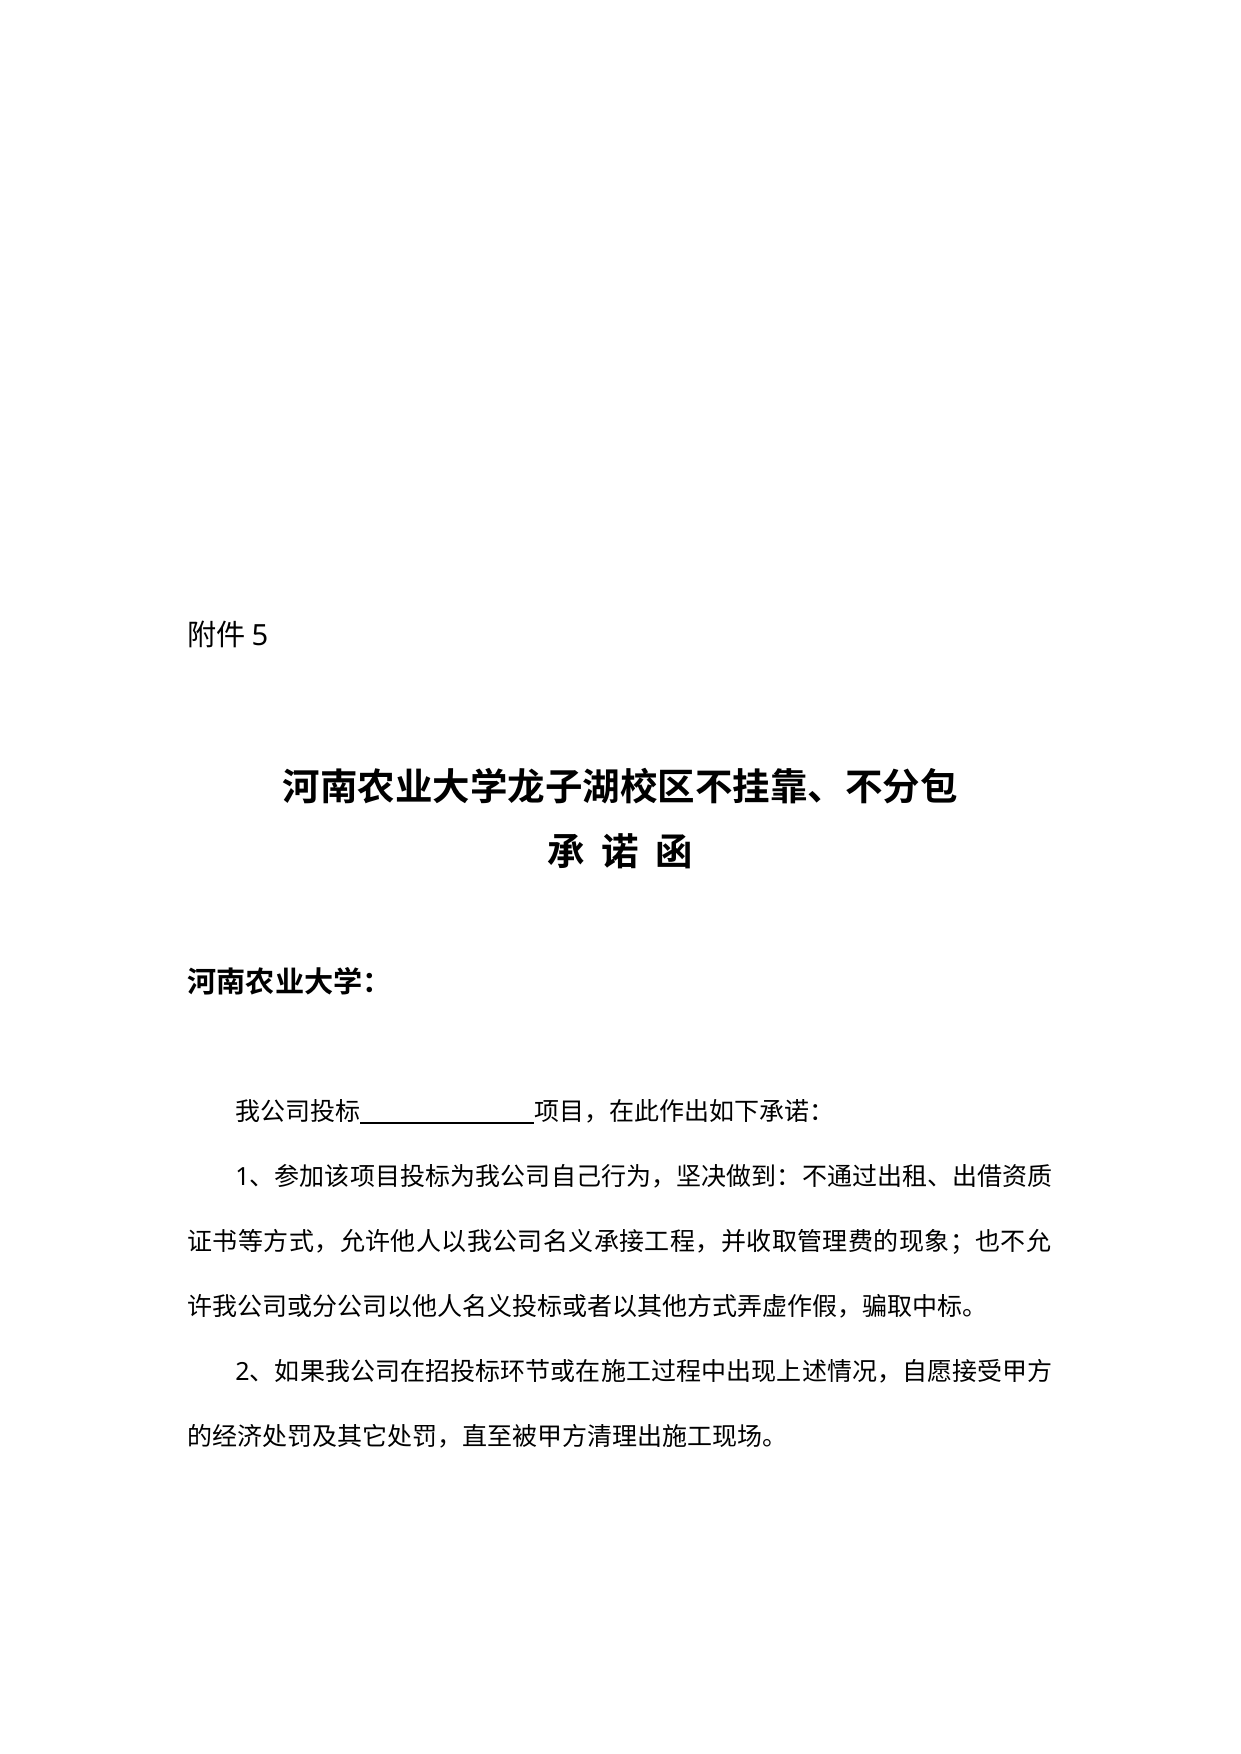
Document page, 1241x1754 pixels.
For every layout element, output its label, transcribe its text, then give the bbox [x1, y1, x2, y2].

text 河南农业大学龙子湖校区不挂靠、不分包 [187, 752, 1053, 817]
text 1、参加该项目投标为我公司自己行为，坚决做到：不通过出租、出借资质证书等方式，允许他人以我公司名义承接工程，并收取管理费的现象；也不允许我公司或分公司以他人名义投标或者以其他方式弄虚作假，骗取中标。 [187, 1142, 1053, 1337]
text 河南农业大学： [187, 947, 1053, 1012]
text 附件5 [187, 601, 1053, 666]
text 我公司投标 项目，在此作出如下承诺： [187, 1077, 1053, 1142]
text 2、如果我公司在招投标环节或在施工过程中出现上述情况，自愿接受甲方的经济处罚及其它处罚，直至被甲方清理出施工现场。 [187, 1337, 1053, 1467]
text 承 诺 函 [187, 817, 1053, 882]
